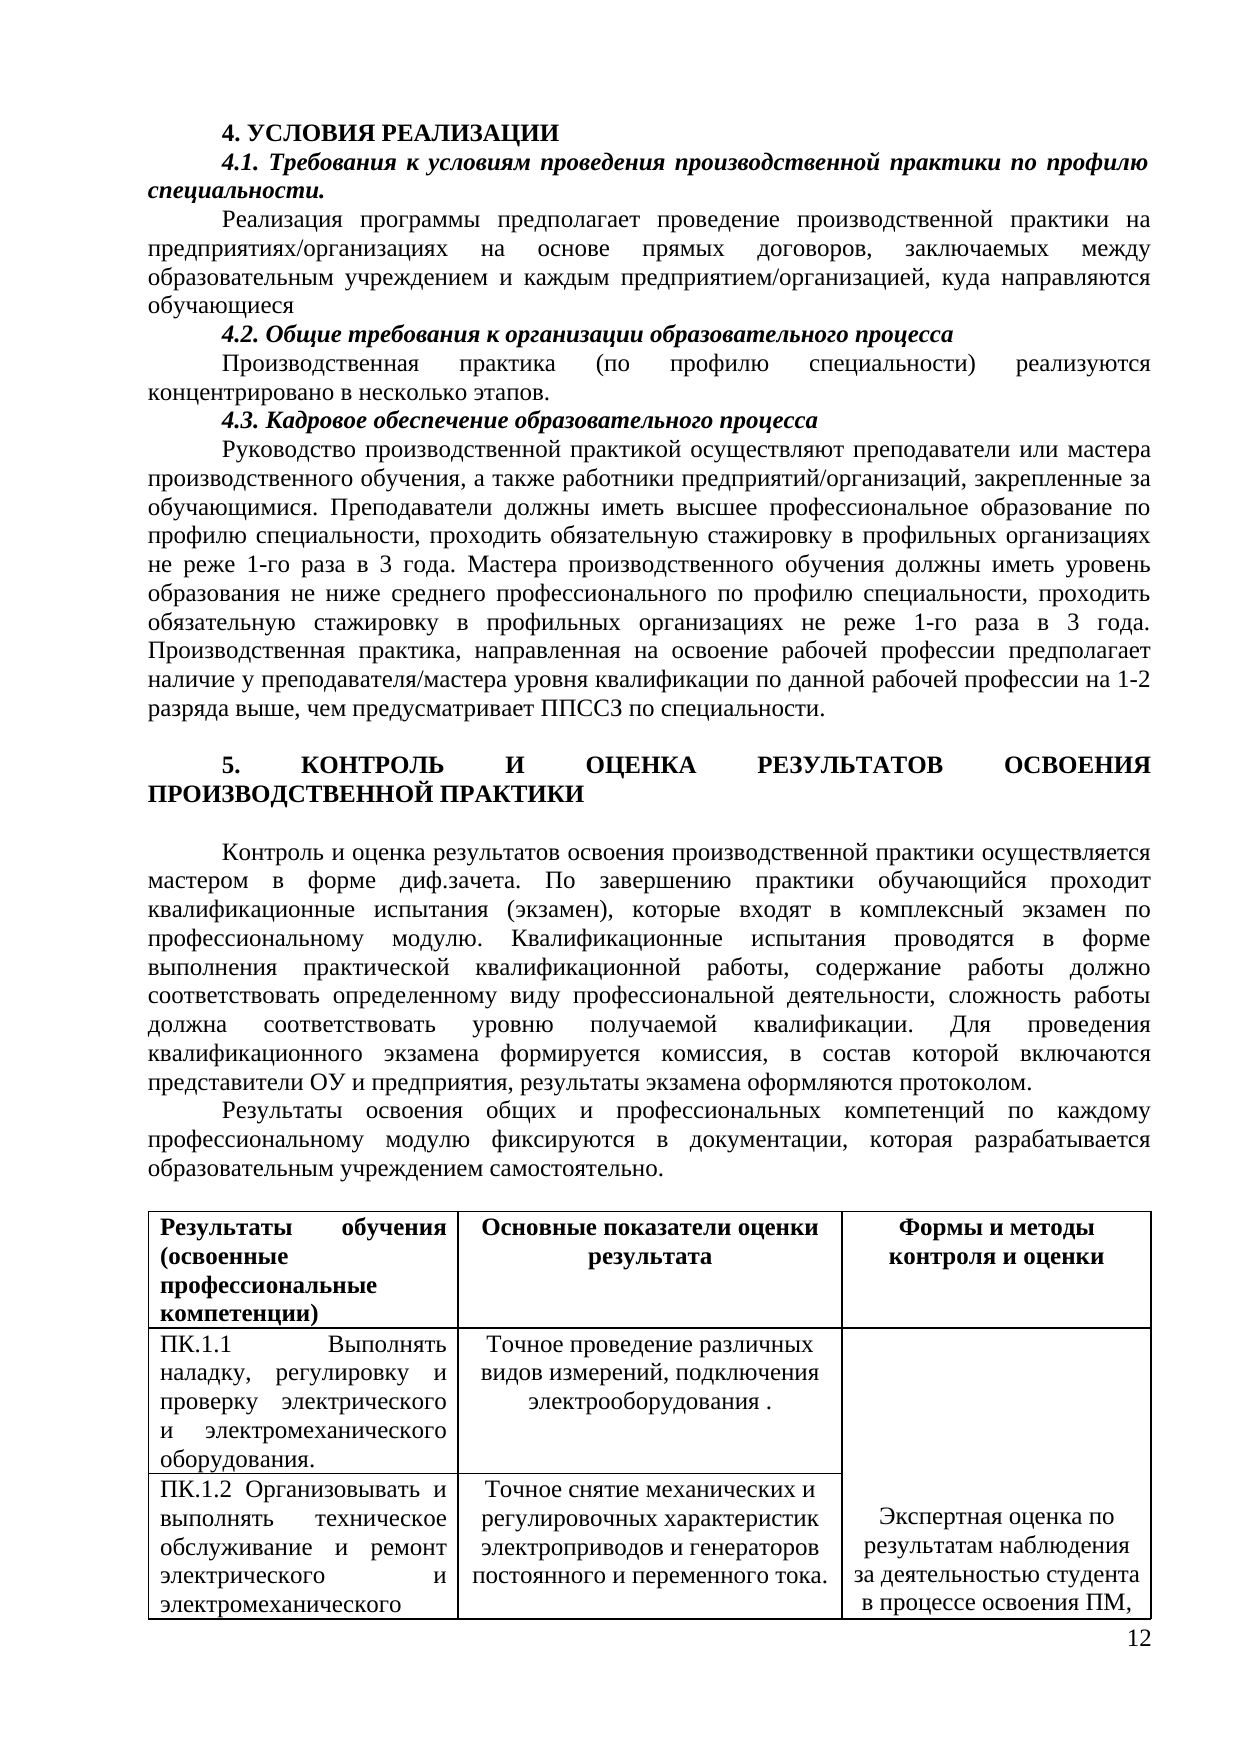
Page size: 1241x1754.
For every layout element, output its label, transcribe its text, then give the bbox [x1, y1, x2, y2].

table_cell ПК.1.1 Выполнять наладку, регулировку и проверку электрического и электромеханического оборудования. [149, 1329, 457, 1472]
text Реализация программы предполагает проведение производственной практики на предприятиях/организациях на основе прямых договоров, заключаемых между образовательным учреждением и каждым предприятием/организацией, куда направляются обучающиеся [148, 204, 1152, 319]
text Результаты освоения общих и профессиональных компетенций по каждому профессиональному модулю фиксируются в документации, которая разрабатывается образовательным учреждением самостоятельно. [148, 1096, 1152, 1182]
text Руководство производственной практикой осуществляют преподаватели или мастера производственного обучения, а также работники предприятий/организаций, закрепленные за обучающимися. Преподаватели должны иметь высшее профессиональное образование по профилю специальности, проходить обязательную стажировку в профильных организациях не реже 1-го раза в 3 года. Мастера производственного обучения должны иметь уровень образования не ниже среднего профессионального по профилю специальности, проходить обязательную стажировку в профильных организациях не реже 1-го раза в 3 года. Производственная практика, направленная на освоение рабочей профессии предполагает наличие у преподавателя/мастера уровня квалификации по данной рабочей профессии на 1-2 разряда выше, чем предусматривает ППССЗ по специальности. [148, 434, 1152, 722]
text 4.3. Кадровое обеспечение образовательного процесса [148, 406, 1152, 434]
text 4.1. Требования к условиям проведения производственной практики по профилю специальности. [148, 147, 1152, 204]
text Контроль и оценка результатов освоения производственной практики осуществляется мастером в форме диф.зачета. По завершению практики обучающийся проходит квалификационные испытания (экзамен), которые входят в комплексный экзамен по профессиональному модулю. Квалификационные испытания проводятся в форме выполнения практической квалификационной работы, содержание работы должно соответствовать определенному виду профессиональной деятельности, сложность работы должна соответствовать уровню получаемой квалификации. Для проведения квалификационного экзамена формируется комиссия, в состав которой включаются представители ОУ и предприятия, результаты экзамена оформляются протоколом. [148, 837, 1152, 1096]
text 4. УСЛОВИЯ РЕАЛИЗАЦИИ [148, 118, 1152, 147]
table_header Результаты обучения (освоенные профессиональные компетенции) [149, 1212, 457, 1327]
table_header Основные показатели оценки результата [459, 1212, 841, 1327]
text 5. КОНТРОЛЬ И ОЦЕНКА РЕЗУЛЬТАТОВ ОСВОЕНИЯ ПРОИЗВОДСТВЕННОЙ ПРАКТИКИ [148, 751, 1152, 808]
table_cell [149, 1474, 457, 1618]
table_cell Экспертная оценка по результатам наблюдения за деятельностью студента в процессе освоения ПМ, в т.ч. при выполнении работ производственной практики [843, 1329, 1150, 1618]
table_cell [459, 1474, 841, 1618]
table_cell Точное проведение различных видов измерений, подключения электрооборудования . [459, 1329, 841, 1472]
text Производственная практика (по профилю специальности) реализуются концентрировано в несколько этапов. [148, 348, 1152, 406]
table_header Формы и методы контроля и оценки [843, 1212, 1150, 1327]
text 4.2. Общие требования к организации образовательного процесса [148, 319, 1152, 348]
